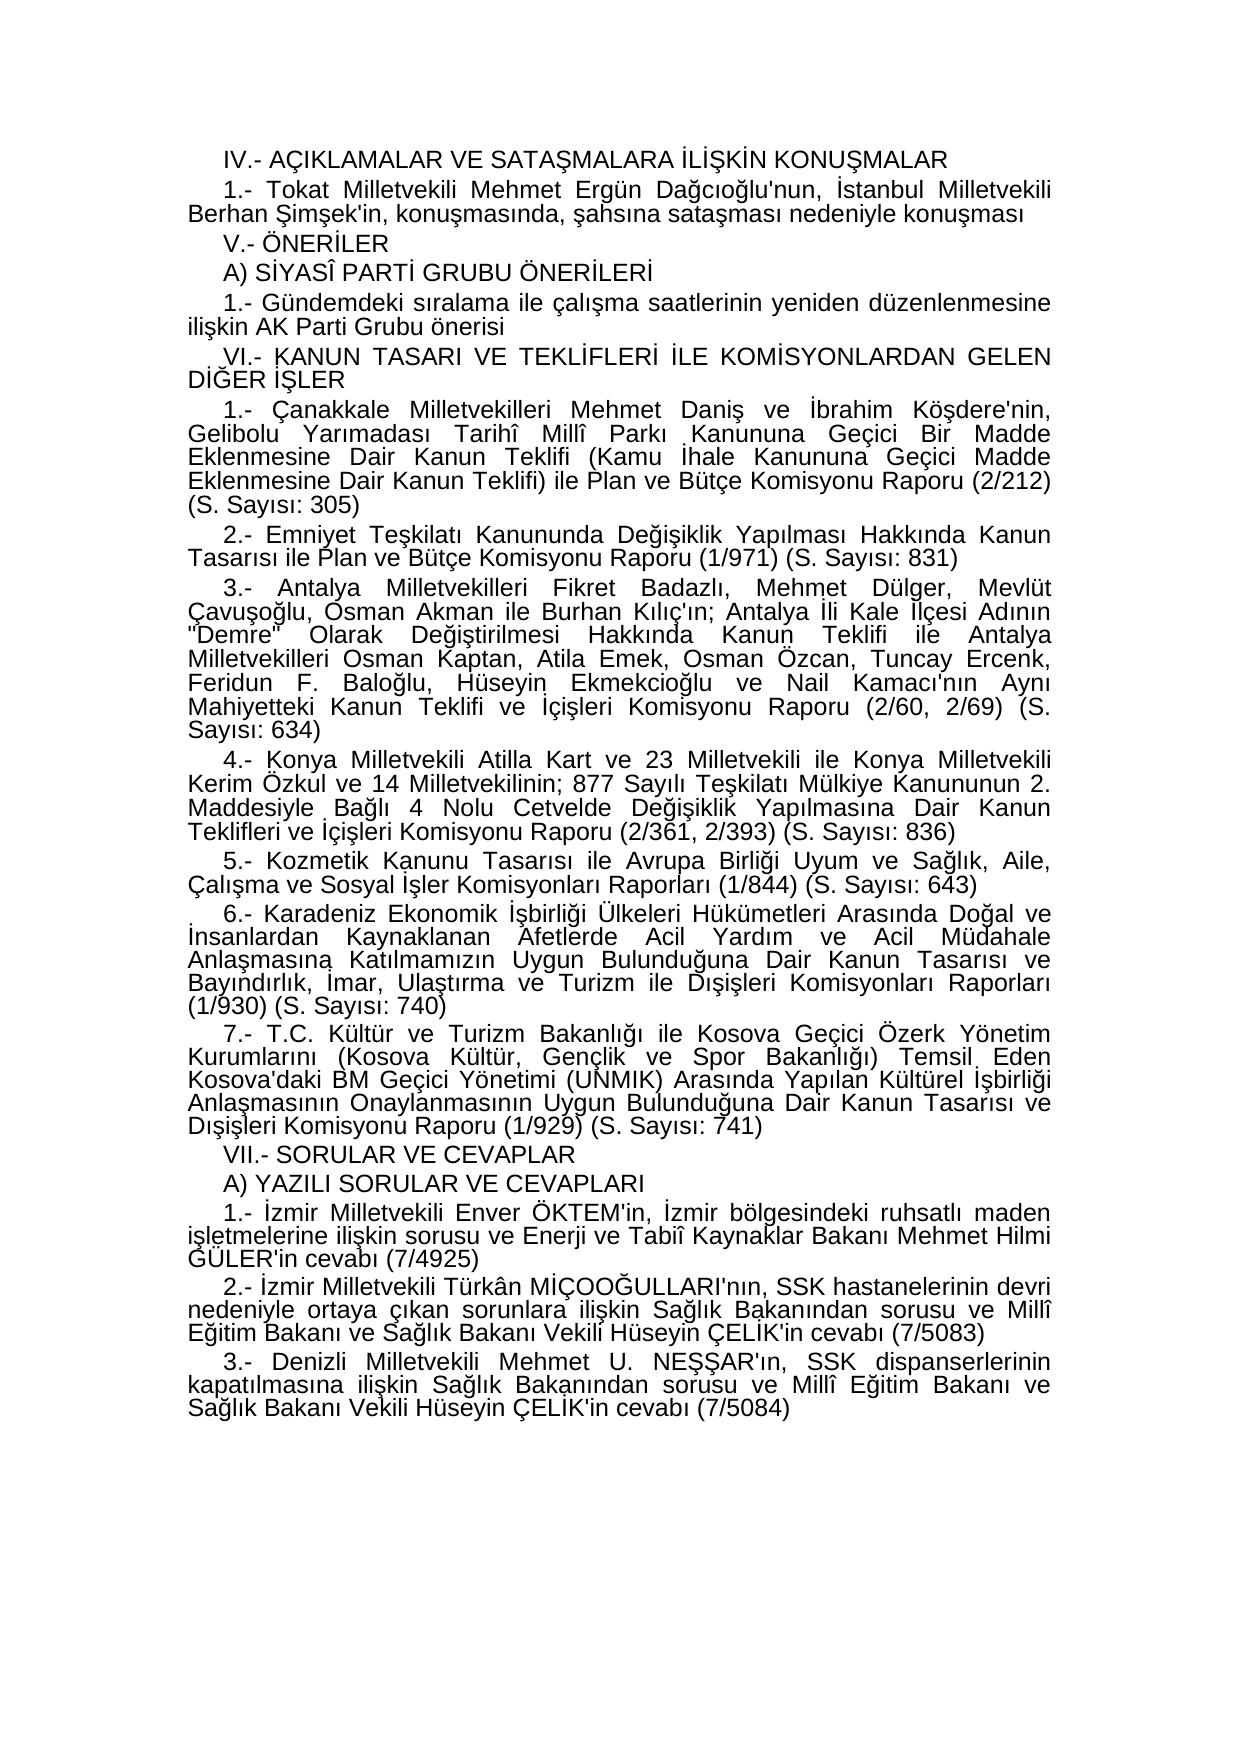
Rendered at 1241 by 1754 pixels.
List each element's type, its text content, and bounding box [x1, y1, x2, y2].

text VII.- SORULAR VE CEVAPLAR [187, 1145, 1053, 1168]
text VI.- KANUN TASARI VE TEKLİFLERİ İLE KOMİSYONLARDAN GELEN DİĞER İŞLER [187, 346, 1053, 393]
text A) YAZILI SORULAR VE CEVAPLARI [242, 1174, 1053, 1197]
text 2.- İzmir Milletvekili Türkân MİÇOOĞULLARI'nın, SSK hastanelerinin devri nedeniyle ortaya çıkan sorunlara ilişkin Sağlık Bakanından sorusu ve Millî Eğitim Bakanı ve Sağlık Bakanı Vekili Hüseyin ÇELİK'in cevabı (7/5083) [187, 1277, 1053, 1346]
text 3.- Antalya Milletvekilleri Fikret Badazlı, Mehmet Dülger, Mevlüt Çavuşoğlu, Osman Akman ile Burhan Kılıç'ın; Antalya İli Kale İlçesi Adının "Demre" Olarak Değiştirilmesi Hakkında Kanun Teklifi ile Antalya Milletvekilleri Osman Kaptan, Atila Emek, Osman Özcan, Tuncay Ercenk, Feridun F. Baloğlu, Hüseyin Ekmekcioğlu ve Nail Kamacı'nın Aynı Mahiyetteki Kanun Teklifi ve İçişleri Komisyonu Raporu (2/60, 2/69) (S. Sayısı: 634) [187, 577, 1053, 744]
text 1.- İzmir Milletvekili Enver ÖKTEM'in, İzmir bölgesindeki ruhsatlı maden işletmelerine ilişkin sorusu ve Enerji ve Tabiî Kaynaklar Bakanı Mehmet Hilmi GÜLER'in cevabı (7/4925) [187, 1203, 1053, 1272]
text 4.- Konya Milletvekili Atilla Kart ve 23 Milletvekili ile Konya Milletvekili Kerim Özkul ve 14 Milletvekilinin; 877 Sayılı Teşkilatı Mülkiye Kanununun 2. Maddesiyle Bağlı 4 Nolu Cetvelde Değişiklik Yapılmasına Dair Kanun Teklifleri ve İçişleri Komisyonu Raporu (2/361, 2/393) (S. Sayısı: 836) [187, 750, 1053, 845]
text A) SİYASÎ PARTİ GRUBU ÖNERİLERİ [187, 263, 1053, 287]
text 1.- Tokat Milletvekili Mehmet Ergün Dağcıoğlu'nun, İstanbul Milletvekili Berhan Şimşek'in, konuşmasında, şahsına sataşması nedeniyle konuşması [187, 180, 1053, 227]
text IV.- AÇIKLAMALAR VE SATAŞMALARA İLİŞKİN KONUŞMALAR [187, 150, 1053, 174]
text V.- ÖNERİLER [187, 233, 1053, 257]
text 7.- T.C. Kültür ve Turizm Bakanlığı ile Kosova Geçici Özerk Yönetim Kurumlarını (Kosova Kültür, Gençlik ve Spor Bakanlığı) Temsil Eden Kosova'daki BM Geçici Yönetimi (UNMIK) Arasında Yapılan Kültürel İşbirliği Anlaşmasının Onaylanmasının Uygun Bulunduğuna Dair Kanun Tasarısı ve Dışişleri Komisyonu Raporu (1/929) (S. Sayısı: 741) [187, 1024, 1053, 1139]
text 1.- Gündemdeki sıralama ile çalışma saatlerinin yeniden düzenlenmesine ilişkin AK Parti Grubu önerisi [187, 292, 1053, 340]
text 2.- Emniyet Teşkilatı Kanununda Değişiklik Yapılması Hakkında Kanun Tasarısı ile Plan ve Bütçe Komisyonu Raporu (1/971) (S. Sayısı: 831) [187, 524, 1053, 572]
text 6.- Karadeniz Ekonomik İşbirliği Ülkeleri Hükümetleri Arasında Doğal ve İnsanlardan Kaynaklanan Afetlerde Acil Yardım ve Acil Müdahale Anlaşmasına Katılmamızın Uygun Bulunduğuna Dair Kanun Tasarısı ve Bayındırlık, İmar, Ulaştırma ve Turizm ile Dışişleri Komisyonları Raporları (1/930) (S. Sayısı: 740) [187, 904, 1053, 1019]
text 1.- Çanakkale Milletvekilleri Mehmet Daniş ve İbrahim Köşdere'nin, Gelibolu Yarımadası Tarihî Millî Parkı Kanununa Geçici Bir Madde Eklenmesine Dair Kanun Teklifi (Kamu İhale Kanununa Geçici Madde Eklenmesine Dair Kanun Teklifi) ile Plan ve Bütçe Komisyonu Raporu (2/212) (S. Sayısı: 305) [187, 399, 1053, 518]
text 3.- Denizli Milletvekili Mehmet U. NEŞŞAR'ın, SSK dispanserlerinin kapatılmasına ilişkin Sağlık Bakanından sorusu ve Millî Eğitim Bakanı ve Sağlık Bakanı Vekili Hüseyin ÇELİK'in cevabı (7/5084) [187, 1352, 1053, 1421]
text 5.- Kozmetik Kanunu Tasarısı ile Avrupa Birliği Uyum ve Sağlık, Aile, Çalışma ve Sosyal İşler Komisyonları Raporları (1/844) (S. Sayısı: 643) [187, 851, 1053, 898]
